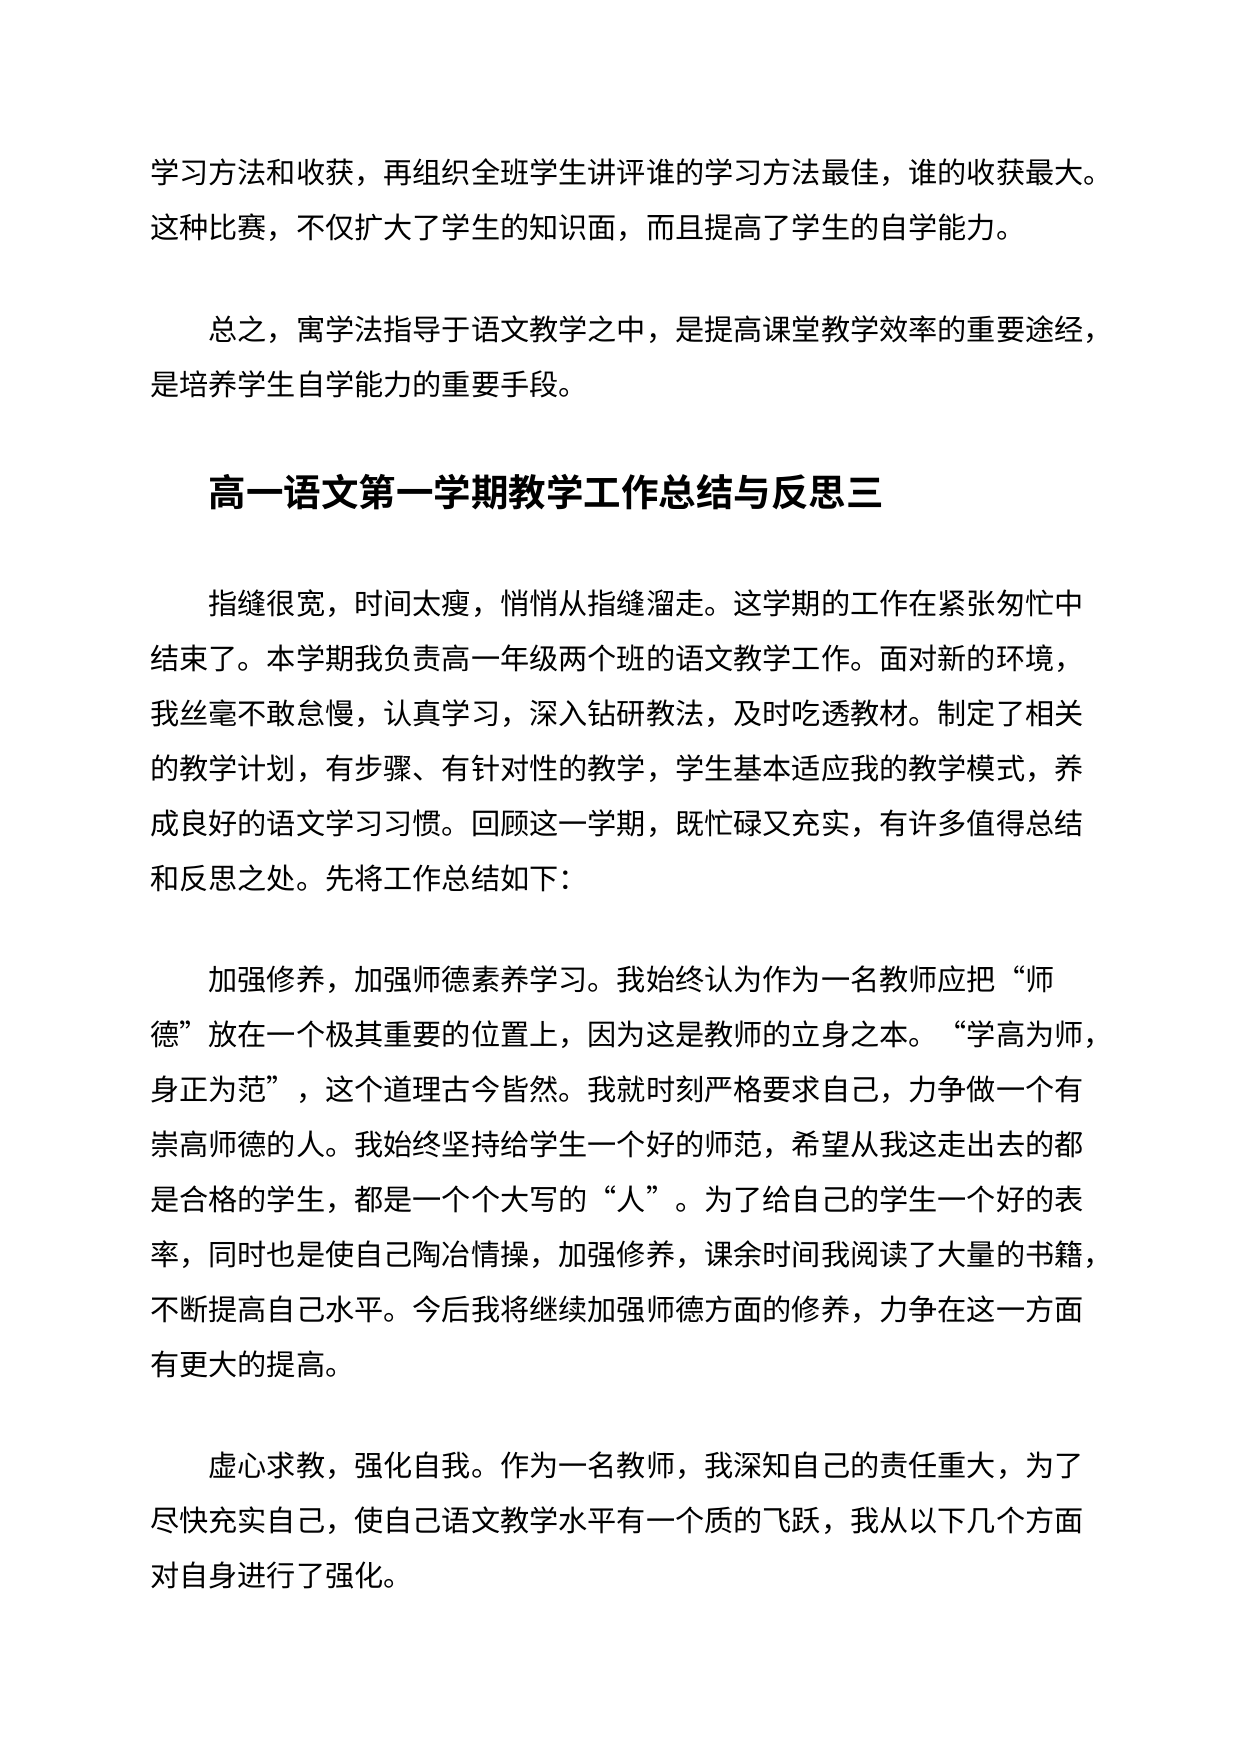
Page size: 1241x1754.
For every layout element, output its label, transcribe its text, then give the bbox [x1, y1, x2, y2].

text 加强修养，加强师德素养学习。我始终认为作为一名教师应把“师德”放在一个极其重要的位置上，因为这是教师的立身之本。“学高为师，身正为范”，这个道理古今皆然。我就时刻严格要求自己，力争做一个有崇高师德的人。我始终坚持给学生一个好的师范，希望从我这走出去的都是合格的学生，都是一个个大写的“人”。为了给自己的学生一个好的表率，同时也是使自己陶冶情操，加强修养，课余时间我阅读了大量的书籍，不断提高自己水平。今后我将继续加强师德方面的修养，力争在这一方面有更大的提高。 [150, 957, 1090, 1383]
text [150, 150, 1090, 247]
text 指缝很宽，时间太瘦，悄悄从指缝溜走。这学期的工作在紧张匆忙中结束了。本学期我负责高一年级两个班的语文教学工作。面对新的环境，我丝毫不敢怠慢，认真学习，深入钻研教法，及时吃透教材。制定了相关的教学计划，有步骤、有针对性的教学，学生基本适应我的教学模式，养成良好的语文学习习惯。回顾这一学期，既忙碌又充实，有许多值得总结和反思之处。先将工作总结如下： [150, 581, 1090, 897]
text 总之，寓学法指导于语文教学之中，是提高课堂教学效率的重要途经，是培养学生自学能力的重要手段。 [150, 307, 1090, 404]
text 高一语文第一学期教学工作总结与反思三 [150, 463, 1090, 518]
text 虚心求教，强化自我。作为一名教师，我深知自己的责任重大，为了尽快充实自己，使自己语文教学水平有一个质的飞跃，我从以下几个方面对自身进行了强化。 [150, 1443, 1090, 1595]
